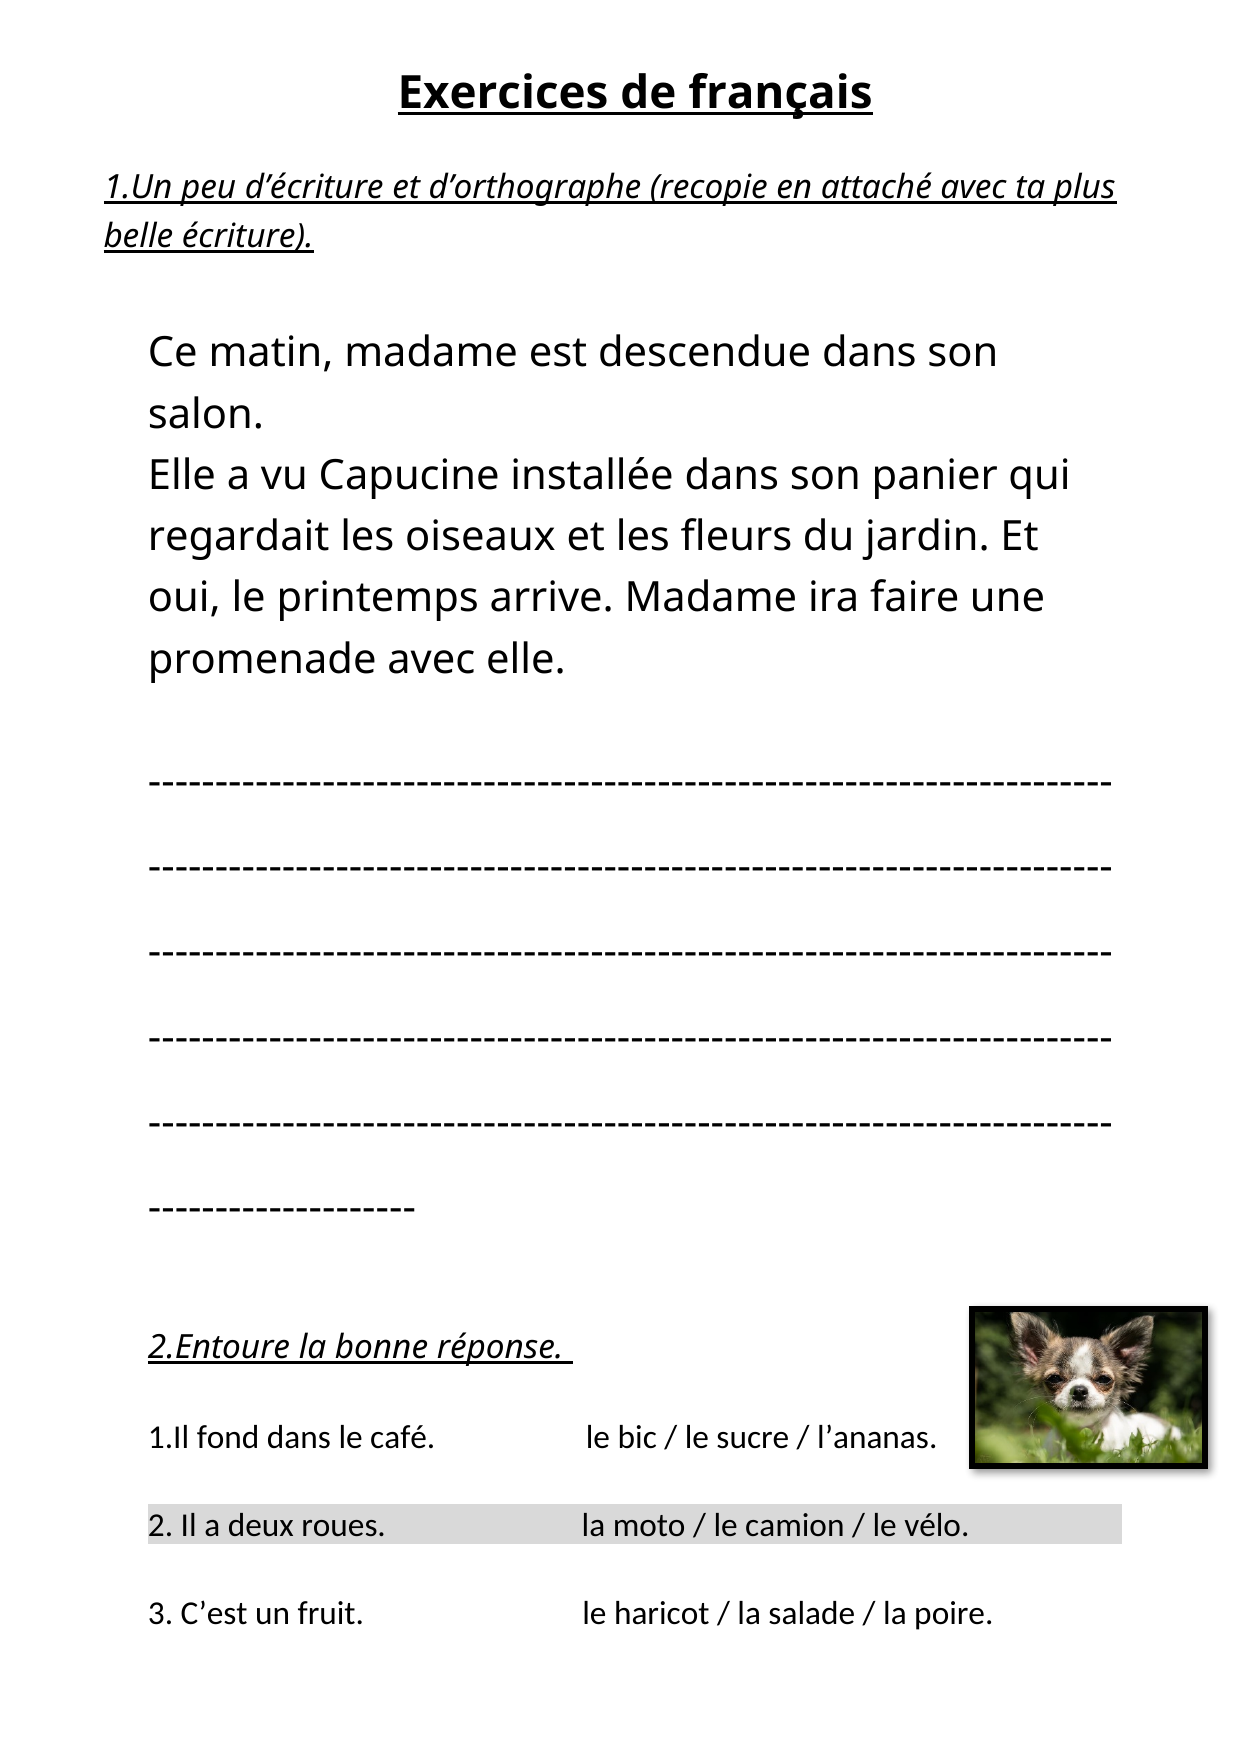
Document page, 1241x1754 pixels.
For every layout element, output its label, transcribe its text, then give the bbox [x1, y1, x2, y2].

text 1.Un peu d’écriture et d’orthographe (recopie en attaché avec ta plus belle écriture). [103, 163, 1122, 257]
text 3. C’est un fruit. le haricot / la salade / la poire. [148, 1592, 1122, 1632]
picture [975, 1312, 1202, 1463]
text 2.Entoure la bonne réponse. [148, 1323, 967, 1368]
text -------------------------------------------------------------------------------------------------------------------------------------------------------------------------------------------------------------------------------------------------------------------------------------------------------------------------------------------------------------------------------------------- [148, 751, 1122, 1233]
text Elle a vu Capucine installée dans son panier qui regardait les oiseaux et les fleurs du jardin. Et oui, le printemps arrive. Madame ira faire une promenade avec elle. [148, 445, 1122, 685]
text Ce matin, madame est descendue dans son salon. [148, 322, 1122, 440]
text Exercices de français [148, 59, 1122, 121]
text 2. Il a deux roues. la moto / le camion / le vélo. [148, 1504, 1122, 1544]
text 1.Il fond dans le café. le bic / le sucre / l’ananas. [148, 1416, 967, 1457]
